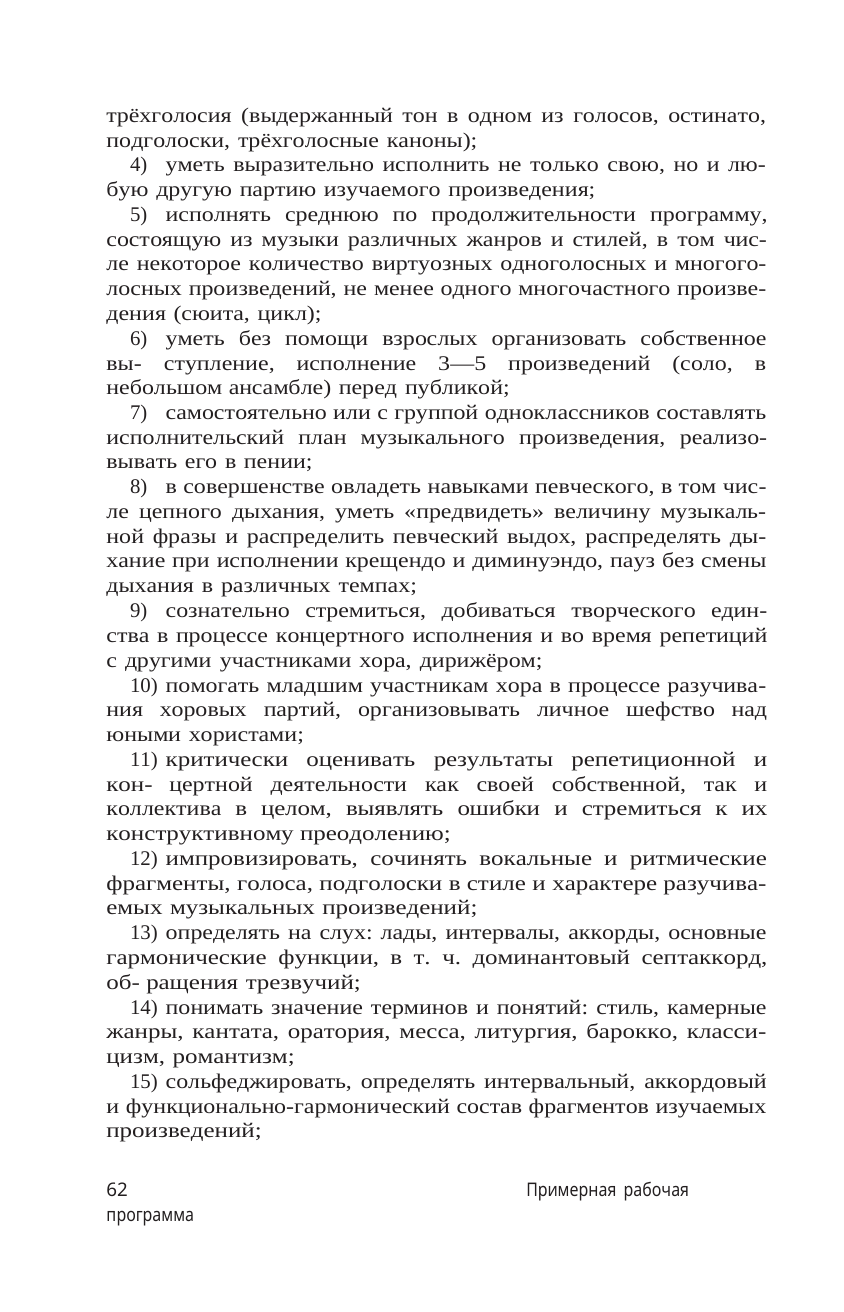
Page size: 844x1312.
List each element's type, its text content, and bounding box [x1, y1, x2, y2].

text трёхголосия (выдержанный тон в одном из голосов, остинато, подголоски, трёхголосные каноны); [106, 103, 767, 152]
list помогать младшим участникам хора в процессе разучива- ния хоровых партий, организовывать личное шефство над юными хористами; [106, 673, 767, 746]
text 62 Примерная рабочая программа [106, 1176, 781, 1227]
list критически оценивать результаты репетиционной и кон- цертной деятельности как своей собственной, так и коллектива в целом, выявлять ошибки и стремиться к их конструктивному преодолению; [106, 747, 767, 845]
list сольфеджировать, определять интервальный, аккордовый и функционально-гармонический состав фрагментов изучаемых произведений; [106, 1069, 767, 1142]
list исполнять среднюю по продолжительности программу, состоящую из музыки различных жанров и стилей, в том чис- ле некоторое количество виртуозных одноголосных и многого- лосных произведений, не менее одного многочастного произве- дения (сюита, цикл); [106, 202, 767, 325]
list понимать значение терминов и понятий: стиль, камерные жанры, кантата, оратория, месса, литургия, барокко, класси- цизм, романтизм; [106, 994, 767, 1068]
list в совершенстве овладеть навыками певческого, в том чис- ле цепного дыхания, уметь «предвидеть» величину музыкаль- ной фразы и распределить певческий выдох, распределять ды- хание при исполнении крещендо и диминуэндо, пауз без смены дыхания в различных темпах; [106, 474, 767, 597]
list уметь без помощи взрослых организовать собственное вы- ступление, исполнение 3—5 произведений (соло, в небольшом ансамбле) перед публикой; [106, 326, 767, 399]
list сознательно стремиться, добиваться творческого един- ства в процессе концертного исполнения и во время репетиций с другими участниками хора, дирижёром; [106, 598, 767, 672]
list уметь выразительно исполнить не только свою, но и лю- бую другую партию изучаемого произведения; [106, 152, 767, 201]
list импровизировать, сочинять вокальные и ритмические фрагменты, голоса, подголоски в стиле и характере разучива- емых музыкальных произведений; [106, 846, 767, 919]
list определять на слух: лады, интервалы, аккорды, основные гармонические функции, в т. ч. доминантовый септаккорд, об- ращения трезвучий; [106, 920, 767, 994]
list самостоятельно или с группой одноклассников составлять исполнительский план музыкального произведения, реализо- вывать его в пении; [106, 400, 767, 473]
